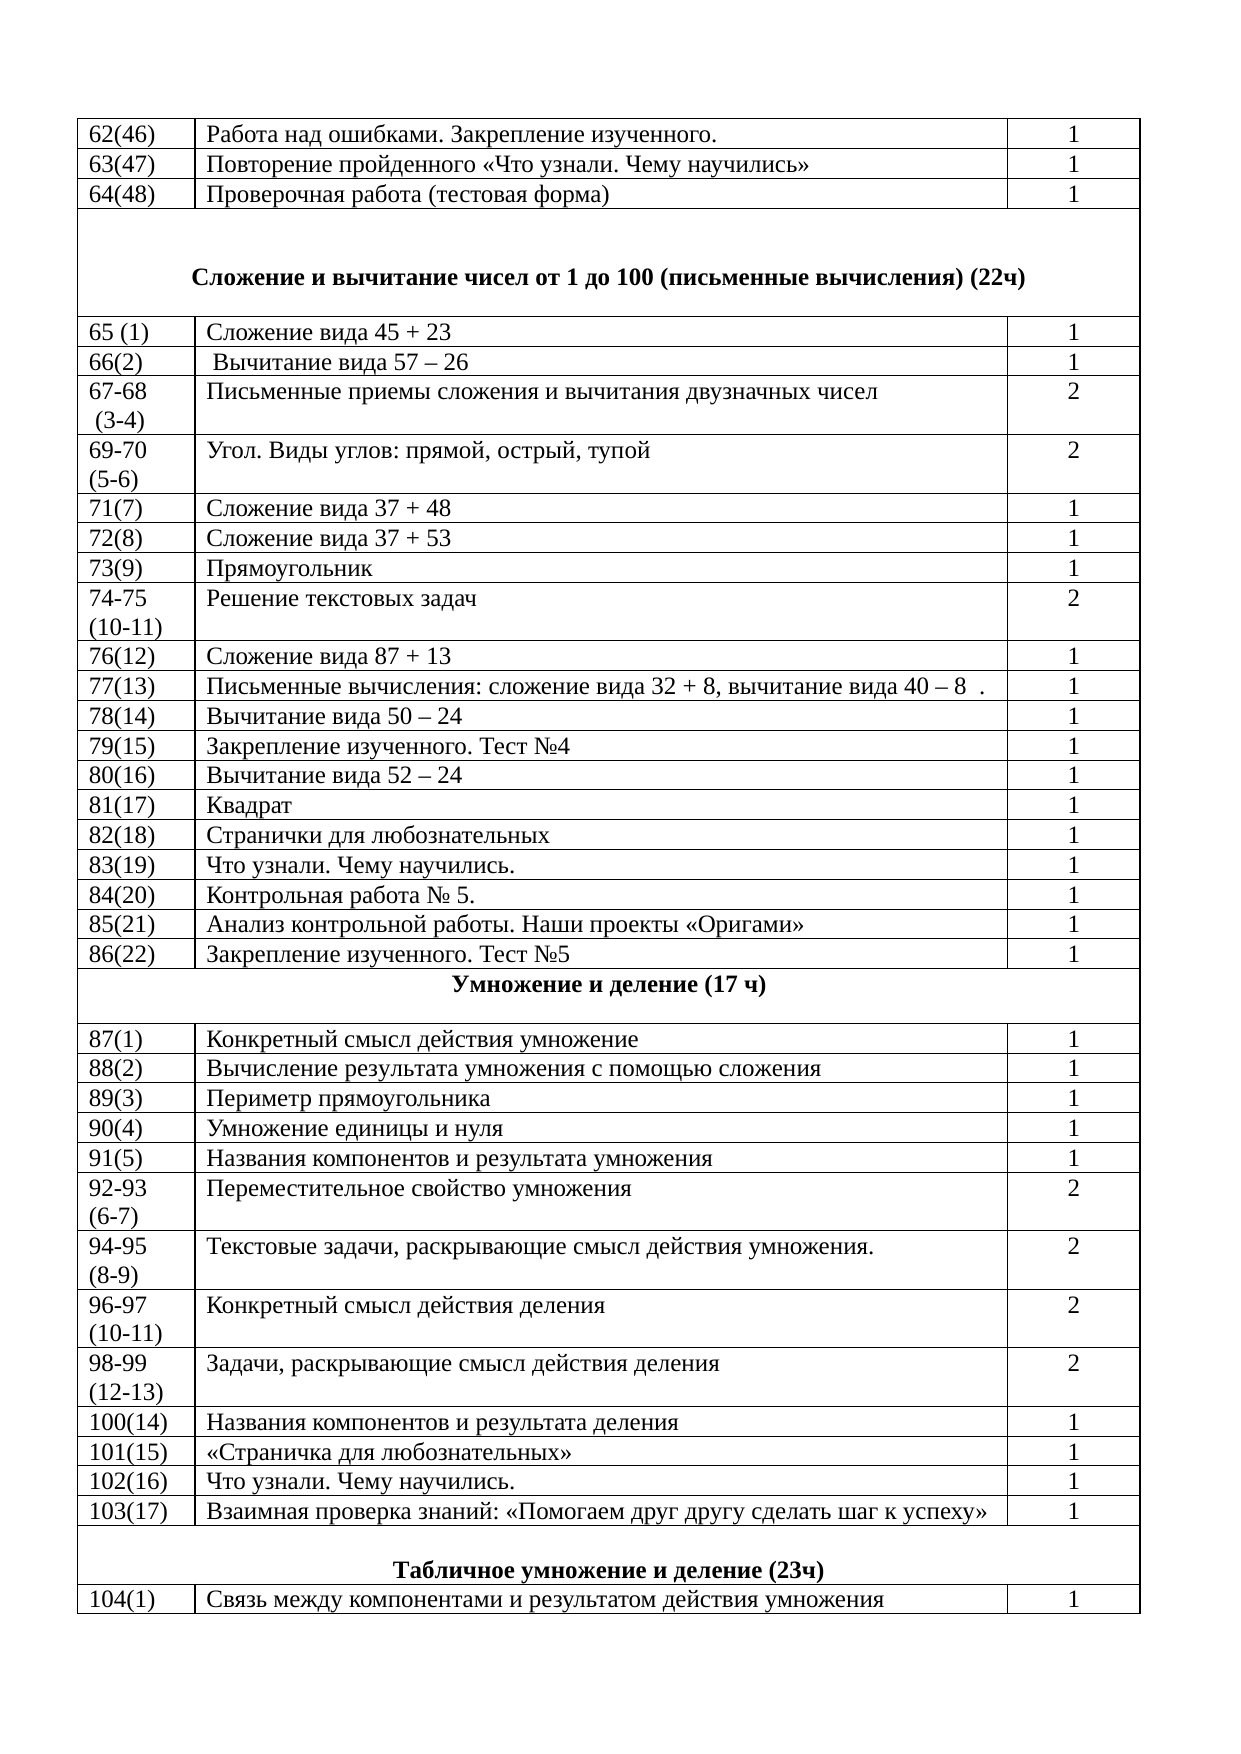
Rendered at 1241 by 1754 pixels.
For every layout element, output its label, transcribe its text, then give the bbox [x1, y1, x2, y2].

table_cell Проверочная работа (тестовая форма) [196, 179, 1007, 207]
table_cell 98-99 (12-13) [78, 1348, 194, 1406]
table_cell Вычитание вида 57 – 26 [196, 347, 1007, 375]
table_cell Сложение вида 45 + 23 [196, 317, 1007, 346]
table_cell 1 [1008, 1407, 1139, 1436]
table_cell Угол. Виды углов: прямой, острый, тупой [196, 435, 1007, 492]
table_cell 1 [1008, 1024, 1139, 1052]
table_cell 81(17) [78, 790, 194, 819]
table_cell 77(13) [78, 671, 194, 700]
table_cell 2 [1008, 435, 1139, 492]
table_cell Что узнали. Чему научились. [196, 850, 1007, 879]
table_cell 1 [1008, 939, 1139, 968]
table_cell 2 [1008, 1348, 1139, 1406]
table_cell 1 [1008, 1437, 1139, 1465]
table_cell Названия компонентов и результата умножения [196, 1143, 1007, 1172]
table_cell Сложение вида 87 + 13 [196, 641, 1007, 670]
table_cell 85(21) [78, 910, 194, 938]
table_cell 64(48) [78, 179, 194, 207]
table_cell Закрепление изученного. Тест №5 [196, 939, 1007, 968]
table_cell Умножение и деление (17 ч) [78, 969, 1139, 1023]
table_cell 1 [1008, 553, 1139, 582]
table_cell 1 [1008, 149, 1139, 178]
table_cell 63(47) [78, 149, 194, 178]
table_cell Взаимная проверка знаний: «Помогаем друг другу сделать шаг к успеху» [196, 1496, 1007, 1525]
table_cell 90(4) [78, 1113, 194, 1142]
table_cell 1 [1008, 701, 1139, 730]
table_cell 1 [1008, 523, 1139, 552]
table_cell 87(1) [78, 1024, 194, 1052]
table_cell 84(20) [78, 880, 194, 908]
table_cell 1 [1008, 1054, 1139, 1082]
table_cell 69-70 (5-6) [78, 435, 194, 492]
table_cell 1 [1008, 761, 1139, 789]
table_cell Умножение единицы и нуля [196, 1113, 1007, 1142]
table_cell 1 [1008, 1113, 1139, 1142]
table_cell Сложение и вычитание чисел от 1 до 100 (письменные вычисления) (22ч) [78, 209, 1139, 316]
table_cell 79(15) [78, 731, 194, 759]
table_cell 74-75 (10-11) [78, 583, 194, 640]
table_cell Прямоугольник [196, 553, 1007, 582]
table_cell 1 [1008, 317, 1139, 346]
table_cell 102(16) [78, 1466, 194, 1495]
table_cell 1 [1008, 119, 1139, 148]
table_cell 101(15) [78, 1437, 194, 1465]
table_cell 76(12) [78, 641, 194, 670]
table_cell Решение текстовых задач [196, 583, 1007, 640]
table_cell 2 [1008, 1290, 1139, 1347]
table_cell Анализ контрольной работы. Наши проекты «Оригами» [196, 910, 1007, 938]
table_cell Повторение пройденного «Что узнали. Чему научились» [196, 149, 1007, 178]
table_cell 65 (1) [78, 317, 194, 346]
table_cell 1 [1008, 731, 1139, 759]
table_cell 1 [1008, 179, 1139, 207]
table_cell Периметр прямоугольника [196, 1083, 1007, 1112]
table_cell 72(8) [78, 523, 194, 552]
table_cell 89(3) [78, 1083, 194, 1112]
table_cell 71(7) [78, 494, 194, 522]
table_cell 1 [1008, 910, 1139, 938]
table_cell 1 [1008, 1466, 1139, 1495]
table_cell 62(46) [78, 119, 194, 148]
table_cell 104(1) [78, 1585, 194, 1613]
table_cell «Страничка для любознательных» [196, 1437, 1007, 1465]
table_cell 82(18) [78, 820, 194, 849]
table_cell Письменные вычисления: сложение вида 32 + 8, вычитание вида 40 – 8 . [196, 671, 1007, 700]
table_cell 73(9) [78, 553, 194, 582]
table_cell Квадрат [196, 790, 1007, 819]
table_cell 2 [1008, 376, 1139, 434]
table_cell Связь между компонентами и результатом действия умножения [196, 1585, 1007, 1613]
table_cell Странички для любознательных [196, 820, 1007, 849]
table_cell 86(22) [78, 939, 194, 968]
table_cell 94-95 (8-9) [78, 1231, 194, 1289]
table_cell 1 [1008, 641, 1139, 670]
table_cell Названия компонентов и результата деления [196, 1407, 1007, 1436]
table_cell 67-68 (3-4) [78, 376, 194, 434]
table_cell 1 [1008, 1585, 1139, 1613]
table_cell 78(14) [78, 701, 194, 730]
table_cell Сложение вида 37 + 48 [196, 494, 1007, 522]
table_cell 100(14) [78, 1407, 194, 1436]
table_cell 1 [1008, 1143, 1139, 1172]
table_cell 2 [1008, 583, 1139, 640]
table_cell 83(19) [78, 850, 194, 879]
table_cell 96-97 (10-11) [78, 1290, 194, 1347]
table_cell Табличное умножение и деление (23ч) [78, 1526, 1139, 1583]
table_cell 2 [1008, 1173, 1139, 1230]
table_cell Конкретный смысл действия умножение [196, 1024, 1007, 1052]
table_cell Вычисление результата умножения с помощью сложения [196, 1054, 1007, 1082]
table_cell Сложение вида 37 + 53 [196, 523, 1007, 552]
table_cell 1 [1008, 671, 1139, 700]
table_cell 2 [1008, 1231, 1139, 1289]
table_cell Что узнали. Чему научились. [196, 1466, 1007, 1495]
table_cell 1 [1008, 880, 1139, 908]
table_cell 92-93 (6-7) [78, 1173, 194, 1230]
table_cell 91(5) [78, 1143, 194, 1172]
table_cell Вычитание вида 50 – 24 [196, 701, 1007, 730]
table_cell 1 [1008, 850, 1139, 879]
table_cell Конкретный смысл действия деления [196, 1290, 1007, 1347]
table_cell 1 [1008, 347, 1139, 375]
table_cell 1 [1008, 494, 1139, 522]
table_cell 1 [1008, 1496, 1139, 1525]
table_cell 88(2) [78, 1054, 194, 1082]
table_cell 103(17) [78, 1496, 194, 1525]
table_cell Задачи, раскрывающие смысл действия деления [196, 1348, 1007, 1406]
table_cell 66(2) [78, 347, 194, 375]
table_cell 1 [1008, 790, 1139, 819]
table_cell 80(16) [78, 761, 194, 789]
table_cell Работа над ошибками. Закрепление изученного. [196, 119, 1007, 148]
table_cell Вычитание вида 52 – 24 [196, 761, 1007, 789]
table_cell Закрепление изученного. Тест №4 [196, 731, 1007, 759]
table_cell Письменные приемы сложения и вычитания двузначных чисел [196, 376, 1007, 434]
table_cell 1 [1008, 820, 1139, 849]
table_cell Текстовые задачи, раскрывающие смысл действия умножения. [196, 1231, 1007, 1289]
table_cell Контрольная работа № 5. [196, 880, 1007, 908]
table_cell Переместительное свойство умножения [196, 1173, 1007, 1230]
table_cell 1 [1008, 1083, 1139, 1112]
